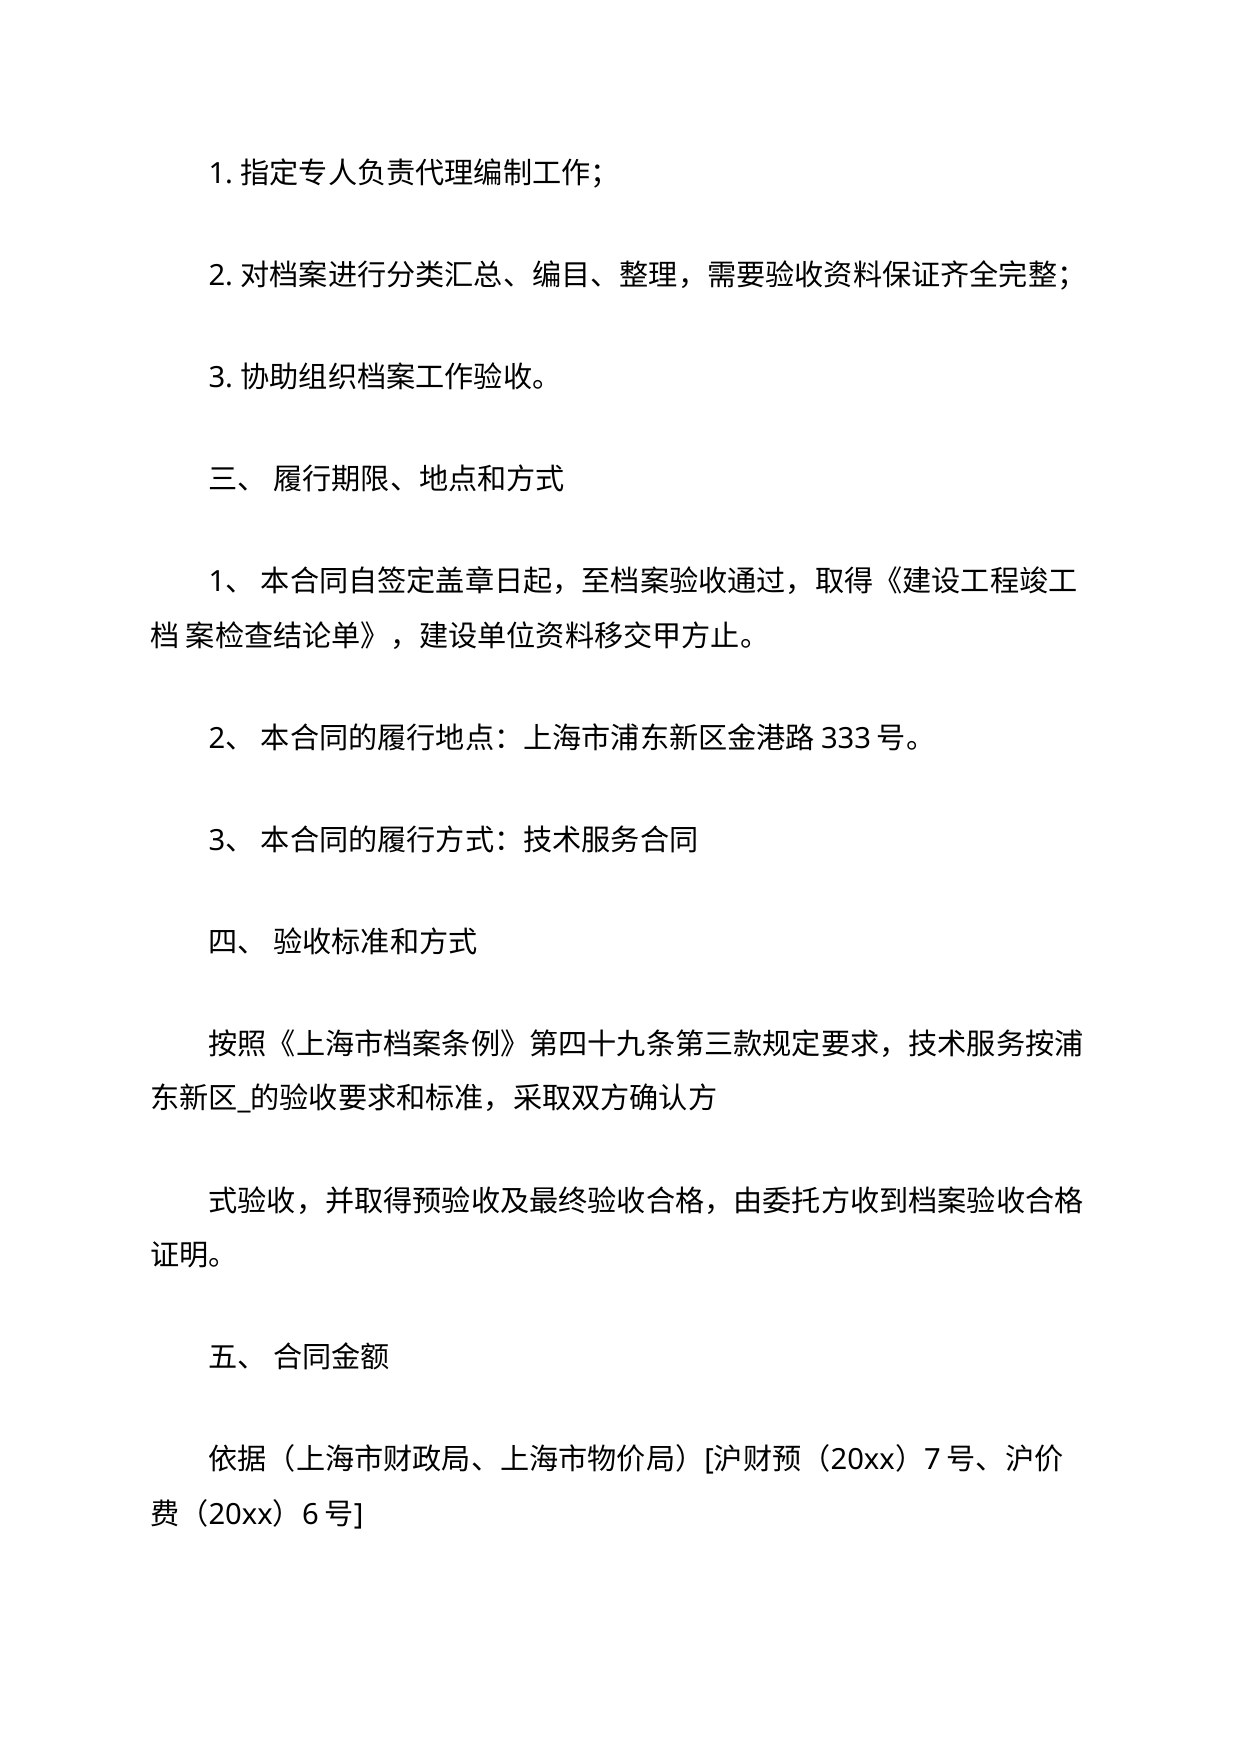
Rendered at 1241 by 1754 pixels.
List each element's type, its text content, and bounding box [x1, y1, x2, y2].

text 式验收，并取得预验收及最终验收合格，由委托方收到档案验收合格证明。 [150, 1177, 1090, 1274]
text 3、 本合同的履行方式：技术服务合同 [150, 816, 1090, 859]
text 1. 指定专人负责代理编制工作； [150, 150, 1090, 192]
text 按照《上海市档案条例》第四十九条第三款规定要求，技术服务按浦东新区_的验收要求和标准，采取双方确认方 [150, 1020, 1090, 1117]
text 五、 合同金额 [150, 1334, 1090, 1376]
text 依据（上海市财政局、上海市物价局）[沪财预（20xx）7号、沪价费（20xx）6号] [150, 1436, 1090, 1533]
text 2. 对档案进行分类汇总、编目、整理，需要验收资料保证齐全完整； [150, 252, 1090, 294]
text 3. 协助组织档案工作验收。 [150, 354, 1090, 396]
text 1、 本合同自签定盖章日起，至档案验收通过，取得《建设工程竣工档 案检查结论单》，建设单位资料移交甲方止。 [150, 558, 1090, 655]
text 三、 履行期限、地点和方式 [150, 456, 1090, 498]
text 四、 验收标准和方式 [150, 918, 1090, 961]
text 2、 本合同的履行地点：上海市浦东新区金港路333号。 [150, 714, 1090, 757]
